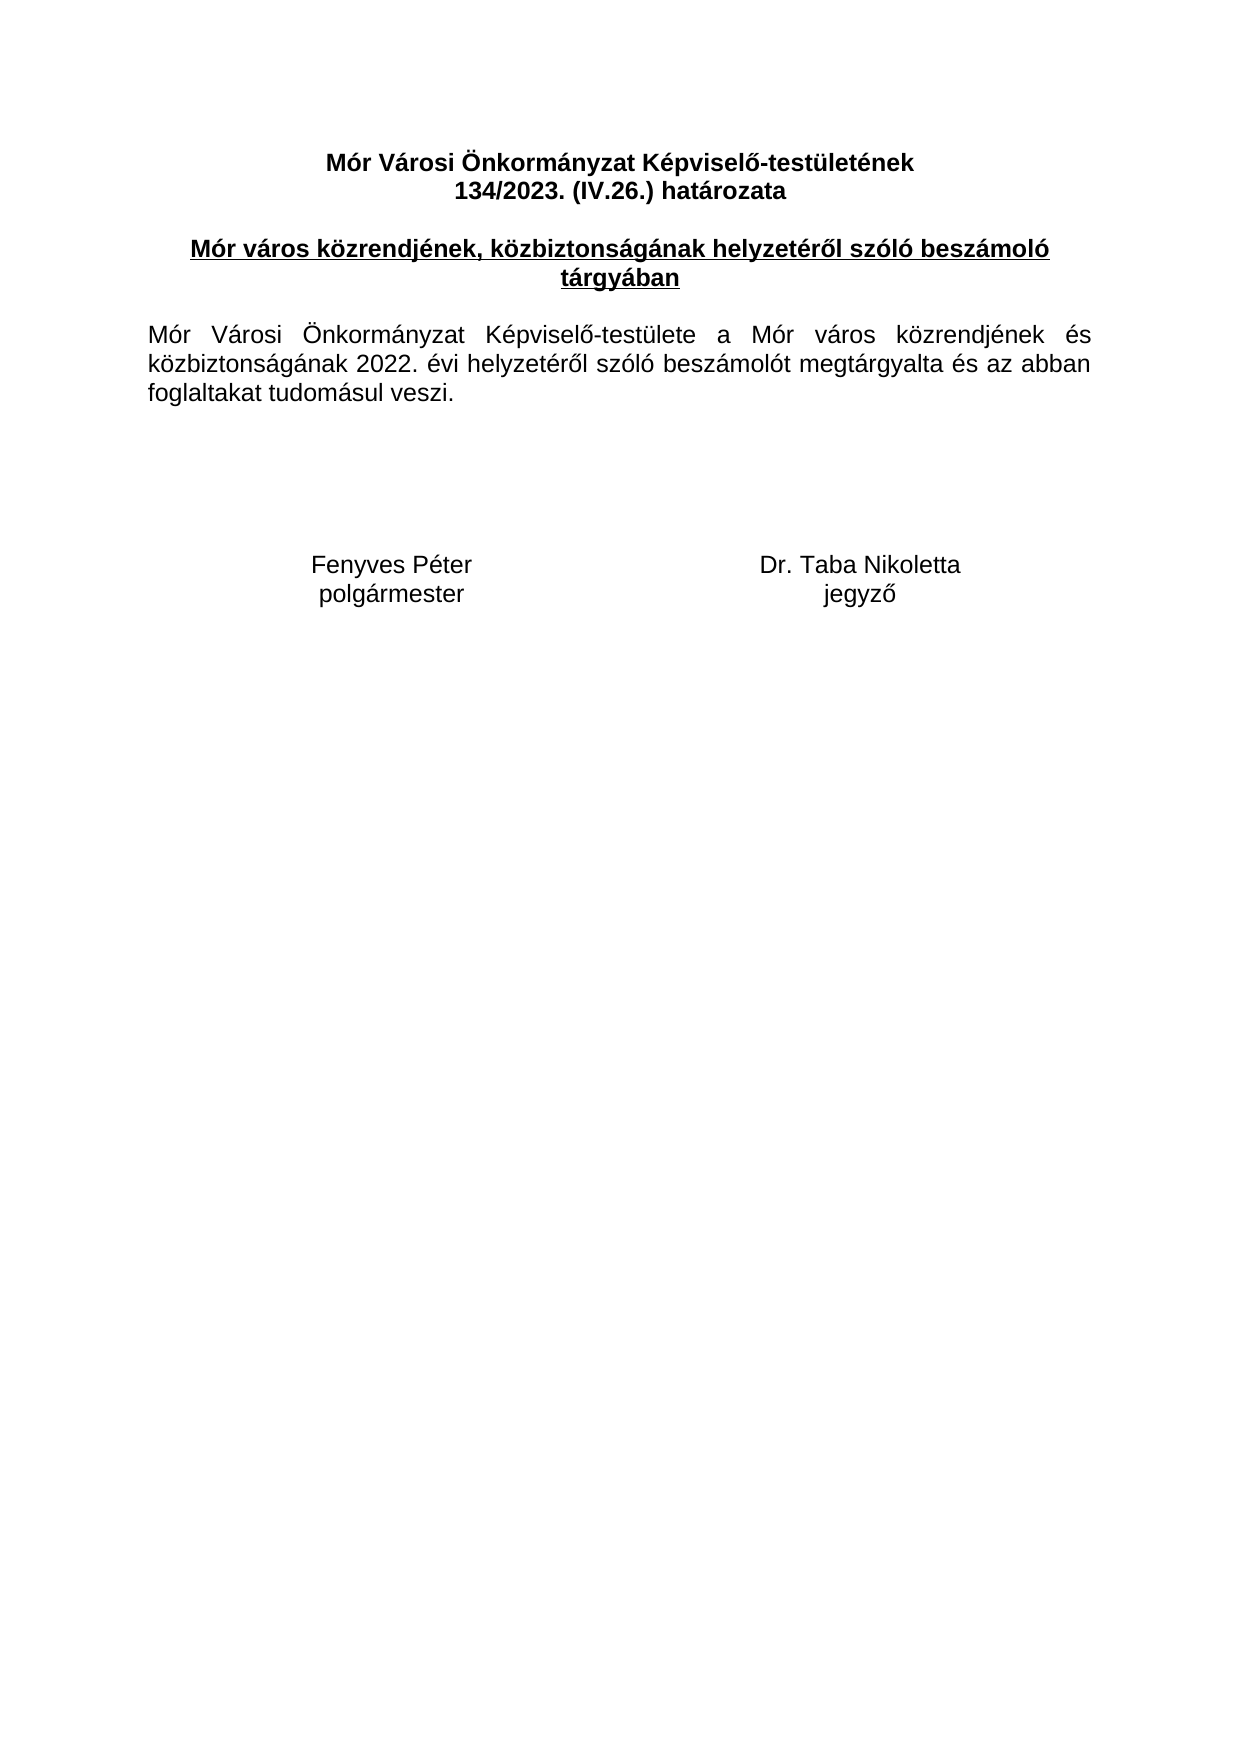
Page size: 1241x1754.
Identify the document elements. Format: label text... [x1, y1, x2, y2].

text Fenyves Péter Dr. Taba Nikoletta [148, 550, 1093, 579]
text Mór város közrendjének, közbiztonságának helyzetéről szóló beszámoló tárgyában [148, 234, 1093, 291]
text 134/2023. (IV.26.) határozata [148, 176, 1093, 205]
text Mór Városi Önkormányzat Képviselő-testületének [148, 148, 1093, 176]
text polgármester jegyző [148, 579, 1093, 608]
text Mór Városi Önkormányzat Képviselő-testülete a Mór város közrendjének és közbiztonságának 2022. évi helyzetéről szóló beszámolót megtárgyalta és az abban foglaltakat tudomásul veszi. [148, 320, 1093, 406]
